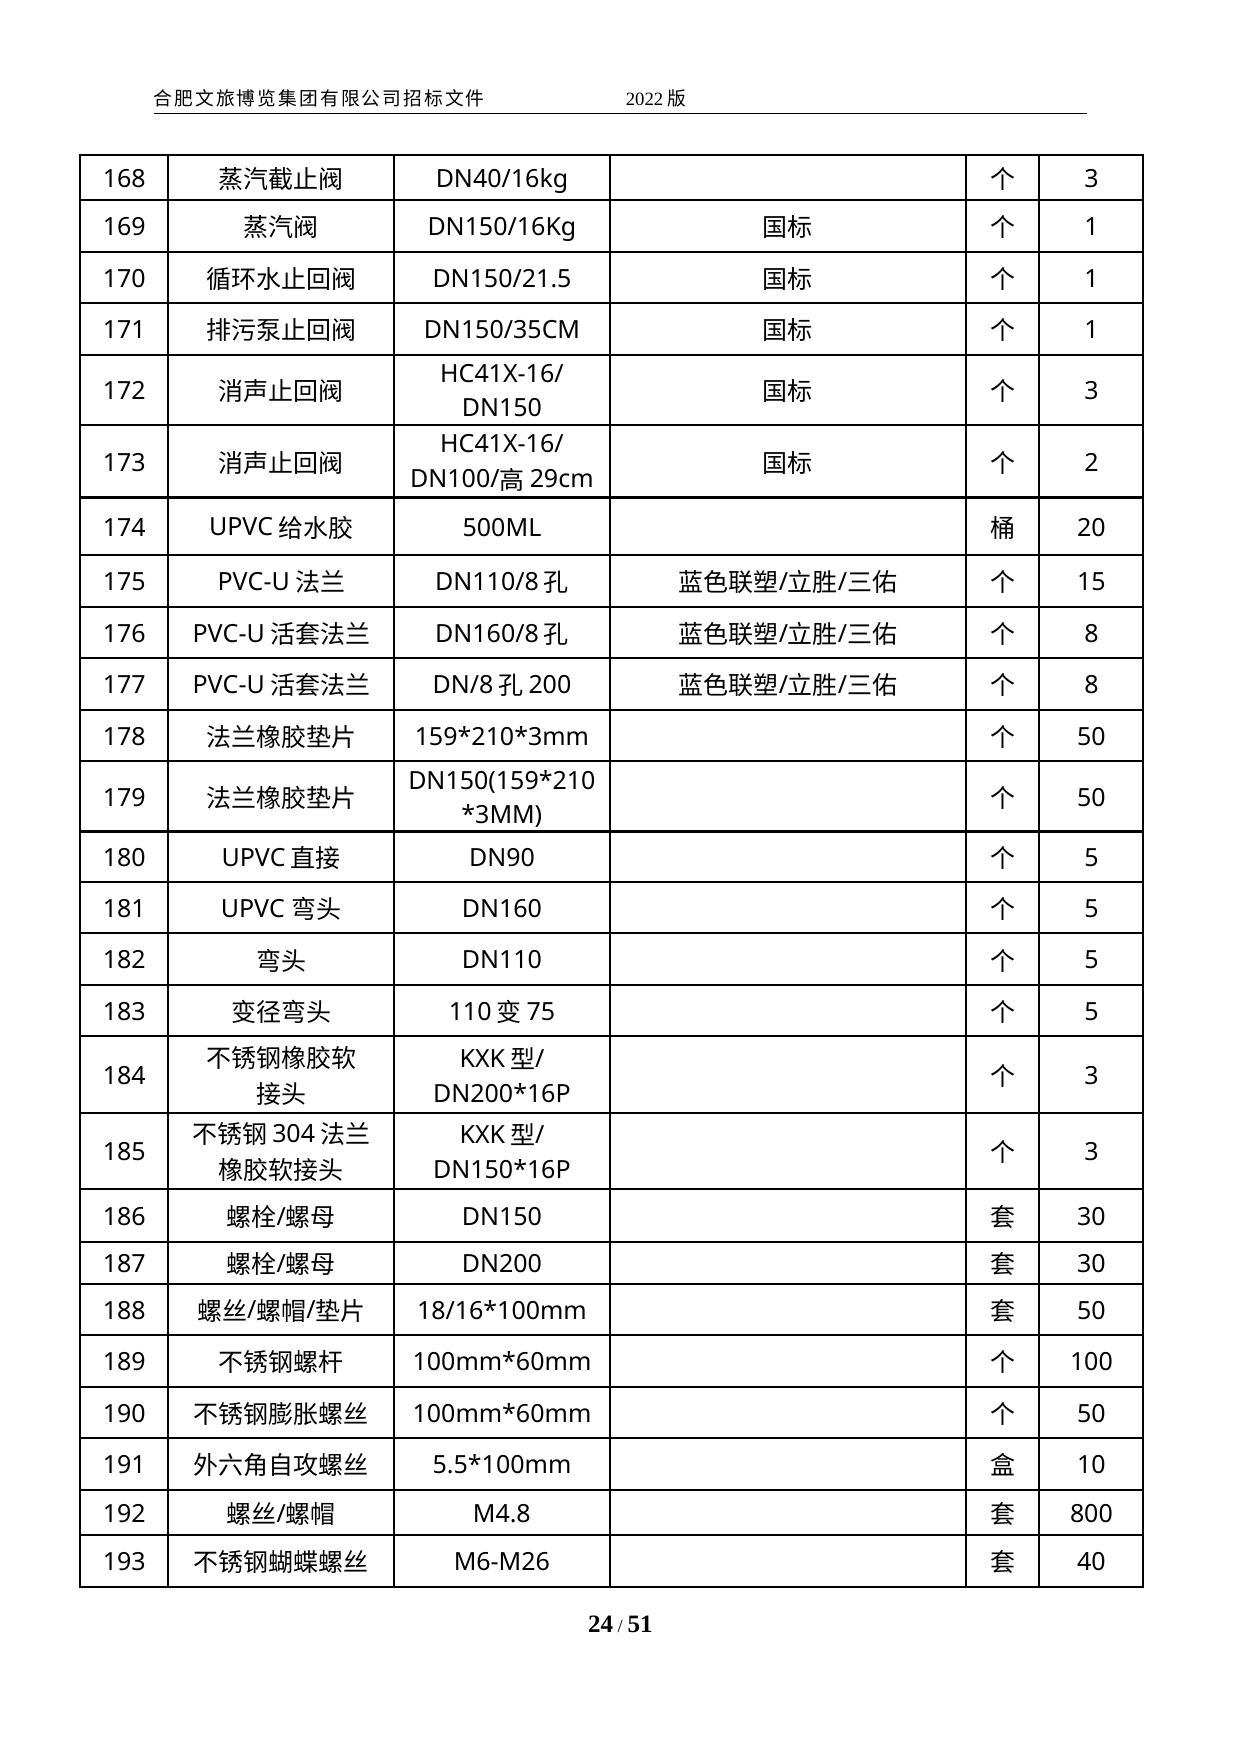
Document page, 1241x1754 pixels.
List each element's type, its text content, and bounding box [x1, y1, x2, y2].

table_cell 排污泵止回阀 [169, 304, 393, 354]
table_cell 181 [81, 883, 167, 932]
table_cell [611, 1037, 965, 1112]
table_cell 5 [1040, 934, 1142, 984]
table_cell 不锈钢膨胀螺丝 [169, 1388, 393, 1437]
table_cell 3 [1040, 156, 1142, 199]
table_cell [611, 883, 965, 932]
table_cell 10 [1040, 1439, 1142, 1489]
table_cell 套 [967, 1285, 1038, 1334]
table_cell 个 [967, 201, 1038, 251]
table_cell 100 [1040, 1336, 1142, 1386]
table_cell 1 [1040, 253, 1142, 302]
table_cell 185 [81, 1114, 167, 1188]
table_cell 192 [81, 1491, 167, 1534]
table_cell 159*210*3mm [395, 711, 609, 760]
table_cell 个 [967, 304, 1038, 354]
table_cell 个 [967, 1114, 1038, 1188]
table_cell 175 [81, 556, 167, 606]
table_cell 盒 [967, 1439, 1038, 1489]
table_cell [611, 1114, 965, 1188]
table_cell PVC-U活套法兰 [169, 608, 393, 657]
table_cell 蓝色联塑/立胜/三佑 [611, 659, 965, 709]
table_cell 182 [81, 934, 167, 984]
table_cell 5 [1040, 986, 1142, 1035]
table_cell 50 [1040, 711, 1142, 760]
table_cell 8 [1040, 608, 1142, 657]
table_cell 蓝色联塑/立胜/三佑 [611, 556, 965, 606]
table_cell 消声止回阀 [169, 426, 393, 496]
table_cell 个 [967, 711, 1038, 760]
table_cell 189 [81, 1336, 167, 1386]
table_cell 50 [1040, 1285, 1142, 1334]
table_cell M6-M26 [395, 1536, 609, 1586]
table_cell PVC-U法兰 [169, 556, 393, 606]
table_cell 不锈钢螺杆 [169, 1336, 393, 1386]
table_cell 个 [967, 1037, 1038, 1112]
table_cell PVC-U活套法兰 [169, 659, 393, 709]
table_cell HC41X-16/DN150 [395, 356, 609, 424]
table_cell 187 [81, 1243, 167, 1282]
table_cell 国标 [611, 356, 965, 424]
table_cell 15 [1040, 556, 1142, 606]
table_cell 外六角自攻螺丝 [169, 1439, 393, 1489]
table_cell 1 [1040, 201, 1142, 251]
table_cell [611, 833, 965, 881]
table_cell 50 [1040, 1388, 1142, 1437]
table_cell 168 [81, 156, 167, 199]
table_cell 3 [1040, 356, 1142, 424]
table_cell 蓝色联塑/立胜/三佑 [611, 608, 965, 657]
table_cell 184 [81, 1037, 167, 1112]
table_cell 国标 [611, 304, 965, 354]
table_cell DN150/35CM [395, 304, 609, 354]
table_cell 5 [1040, 883, 1142, 932]
table_cell 170 [81, 253, 167, 302]
table_cell 180 [81, 833, 167, 881]
table_cell 1 [1040, 304, 1142, 354]
table_cell 不锈钢304法兰橡胶软接头 [169, 1114, 393, 1188]
table_cell 100mm*60mm [395, 1388, 609, 1437]
table_cell 191 [81, 1439, 167, 1489]
table_cell 套 [967, 1491, 1038, 1534]
table_cell 30 [1040, 1243, 1142, 1282]
table_cell KXK型/DN150*16P [395, 1114, 609, 1188]
table_cell 8 [1040, 659, 1142, 709]
table_cell DN40/16kg [395, 156, 609, 199]
table_cell 法兰橡胶垫片 [169, 711, 393, 760]
table_cell 176 [81, 608, 167, 657]
table_cell DN160/8孔 [395, 608, 609, 657]
table_cell 循环水止回阀 [169, 253, 393, 302]
table_cell 螺栓/螺母 [169, 1243, 393, 1282]
table_cell [611, 986, 965, 1035]
table_cell 个 [967, 356, 1038, 424]
table_cell [611, 1285, 965, 1334]
table_cell 消声止回阀 [169, 356, 393, 424]
table_cell 国标 [611, 201, 965, 251]
table_cell [611, 1439, 965, 1489]
table_cell 蒸汽阀 [169, 201, 393, 251]
table_cell 171 [81, 304, 167, 354]
table_cell [611, 1336, 965, 1386]
table_cell DN200 [395, 1243, 609, 1282]
table_cell DN110 [395, 934, 609, 984]
table_cell 个 [967, 156, 1038, 199]
table_cell [611, 156, 965, 199]
table_cell 套 [967, 1190, 1038, 1241]
table_cell 个 [967, 253, 1038, 302]
table_cell 个 [967, 883, 1038, 932]
table_cell 个 [967, 556, 1038, 606]
table_cell DN150/16Kg [395, 201, 609, 251]
table_cell DN150/21.5 [395, 253, 609, 302]
table_cell 193 [81, 1536, 167, 1586]
table_cell 169 [81, 201, 167, 251]
table_cell KXK型/DN200*16P [395, 1037, 609, 1112]
table_cell 3 [1040, 1114, 1142, 1188]
table_cell DN110/8孔 [395, 556, 609, 606]
table_cell 179 [81, 762, 167, 830]
table_cell 不锈钢橡胶软 接头 [169, 1037, 393, 1112]
table_cell [611, 499, 965, 554]
table_cell [611, 1243, 965, 1282]
table_cell M4.8 [395, 1491, 609, 1534]
table_cell 套 [967, 1536, 1038, 1586]
table_cell 个 [967, 659, 1038, 709]
table_cell HC41X-16/DN100/高29cm [395, 426, 609, 496]
table_cell 186 [81, 1190, 167, 1241]
table_cell [611, 1190, 965, 1241]
table_cell DN160 [395, 883, 609, 932]
table_cell 30 [1040, 1190, 1142, 1241]
table_cell DN150(159*210*3MM) [395, 762, 609, 830]
table_cell 100mm*60mm [395, 1336, 609, 1386]
table_cell 183 [81, 986, 167, 1035]
table_cell [611, 762, 965, 830]
table_cell 个 [967, 426, 1038, 496]
table_cell UPVC 弯头 [169, 883, 393, 932]
table_cell 国标 [611, 426, 965, 496]
table_cell 个 [967, 762, 1038, 830]
table_cell [611, 1388, 965, 1437]
table_cell 50 [1040, 762, 1142, 830]
table_cell DN/8孔200 [395, 659, 609, 709]
table_cell 178 [81, 711, 167, 760]
table_cell 20 [1040, 499, 1142, 554]
table_cell 174 [81, 499, 167, 554]
table_cell UPVC直接 [169, 833, 393, 881]
table_cell 188 [81, 1285, 167, 1334]
table_cell 173 [81, 426, 167, 496]
table_cell 2 [1040, 426, 1142, 496]
table_cell 套 [967, 1243, 1038, 1282]
table_cell [611, 1536, 965, 1586]
table_cell 3 [1040, 1037, 1142, 1112]
table_cell 国标 [611, 253, 965, 302]
table_cell 5.5*100mm [395, 1439, 609, 1489]
table_cell DN150 [395, 1190, 609, 1241]
table_cell 190 [81, 1388, 167, 1437]
table_cell 弯头 [169, 934, 393, 984]
table_cell DN90 [395, 833, 609, 881]
table_cell [611, 711, 965, 760]
table_cell 177 [81, 659, 167, 709]
table_cell 个 [967, 608, 1038, 657]
table_cell 螺丝/螺帽/垫片 [169, 1285, 393, 1334]
table_cell 个 [967, 986, 1038, 1035]
table_cell 172 [81, 356, 167, 424]
table_cell 18/16*100mm [395, 1285, 609, 1334]
table_cell 800 [1040, 1491, 1142, 1534]
table_cell UPVC给水胶 [169, 499, 393, 554]
table_cell 个 [967, 833, 1038, 881]
table_cell 法兰橡胶垫片 [169, 762, 393, 830]
table_cell [611, 1491, 965, 1534]
table_cell [611, 934, 965, 984]
table_cell 不锈钢蝴蝶螺丝 [169, 1536, 393, 1586]
table_cell 500ML [395, 499, 609, 554]
table_cell 110变75 [395, 986, 609, 1035]
table_cell 个 [967, 1388, 1038, 1437]
table_cell 个 [967, 934, 1038, 984]
table_cell 蒸汽截止阀 [169, 156, 393, 199]
table_cell 变径弯头 [169, 986, 393, 1035]
table_cell 螺栓/螺母 [169, 1190, 393, 1241]
table_cell 40 [1040, 1536, 1142, 1586]
table_cell 桶 [967, 499, 1038, 554]
table_cell 个 [967, 1336, 1038, 1386]
table_cell 5 [1040, 833, 1142, 881]
table_cell 螺丝/螺帽 [169, 1491, 393, 1534]
